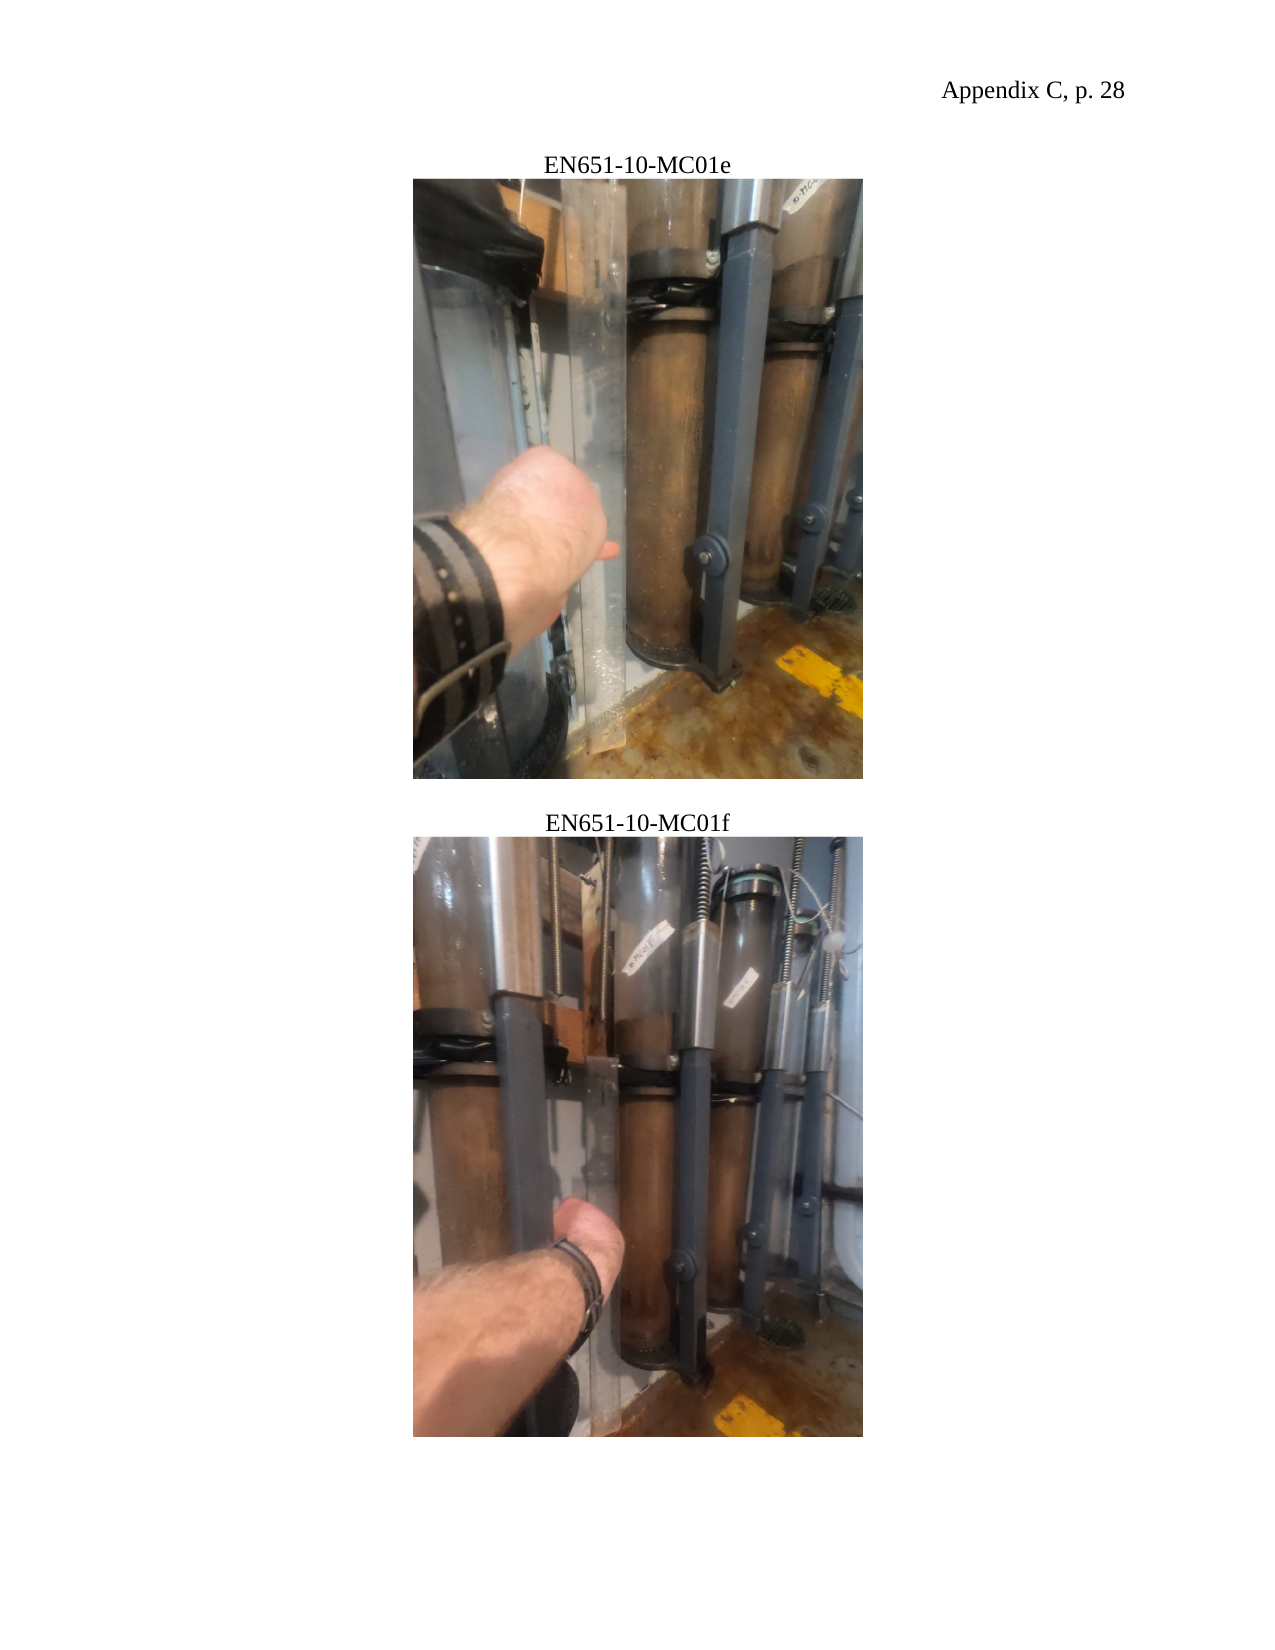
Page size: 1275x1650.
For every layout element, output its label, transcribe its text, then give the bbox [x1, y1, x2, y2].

picture [413, 179, 863, 778]
text EN651-10-MC01f [150, 808, 1125, 836]
picture [413, 837, 863, 1436]
text EN651-10-MC01e [150, 150, 1125, 179]
